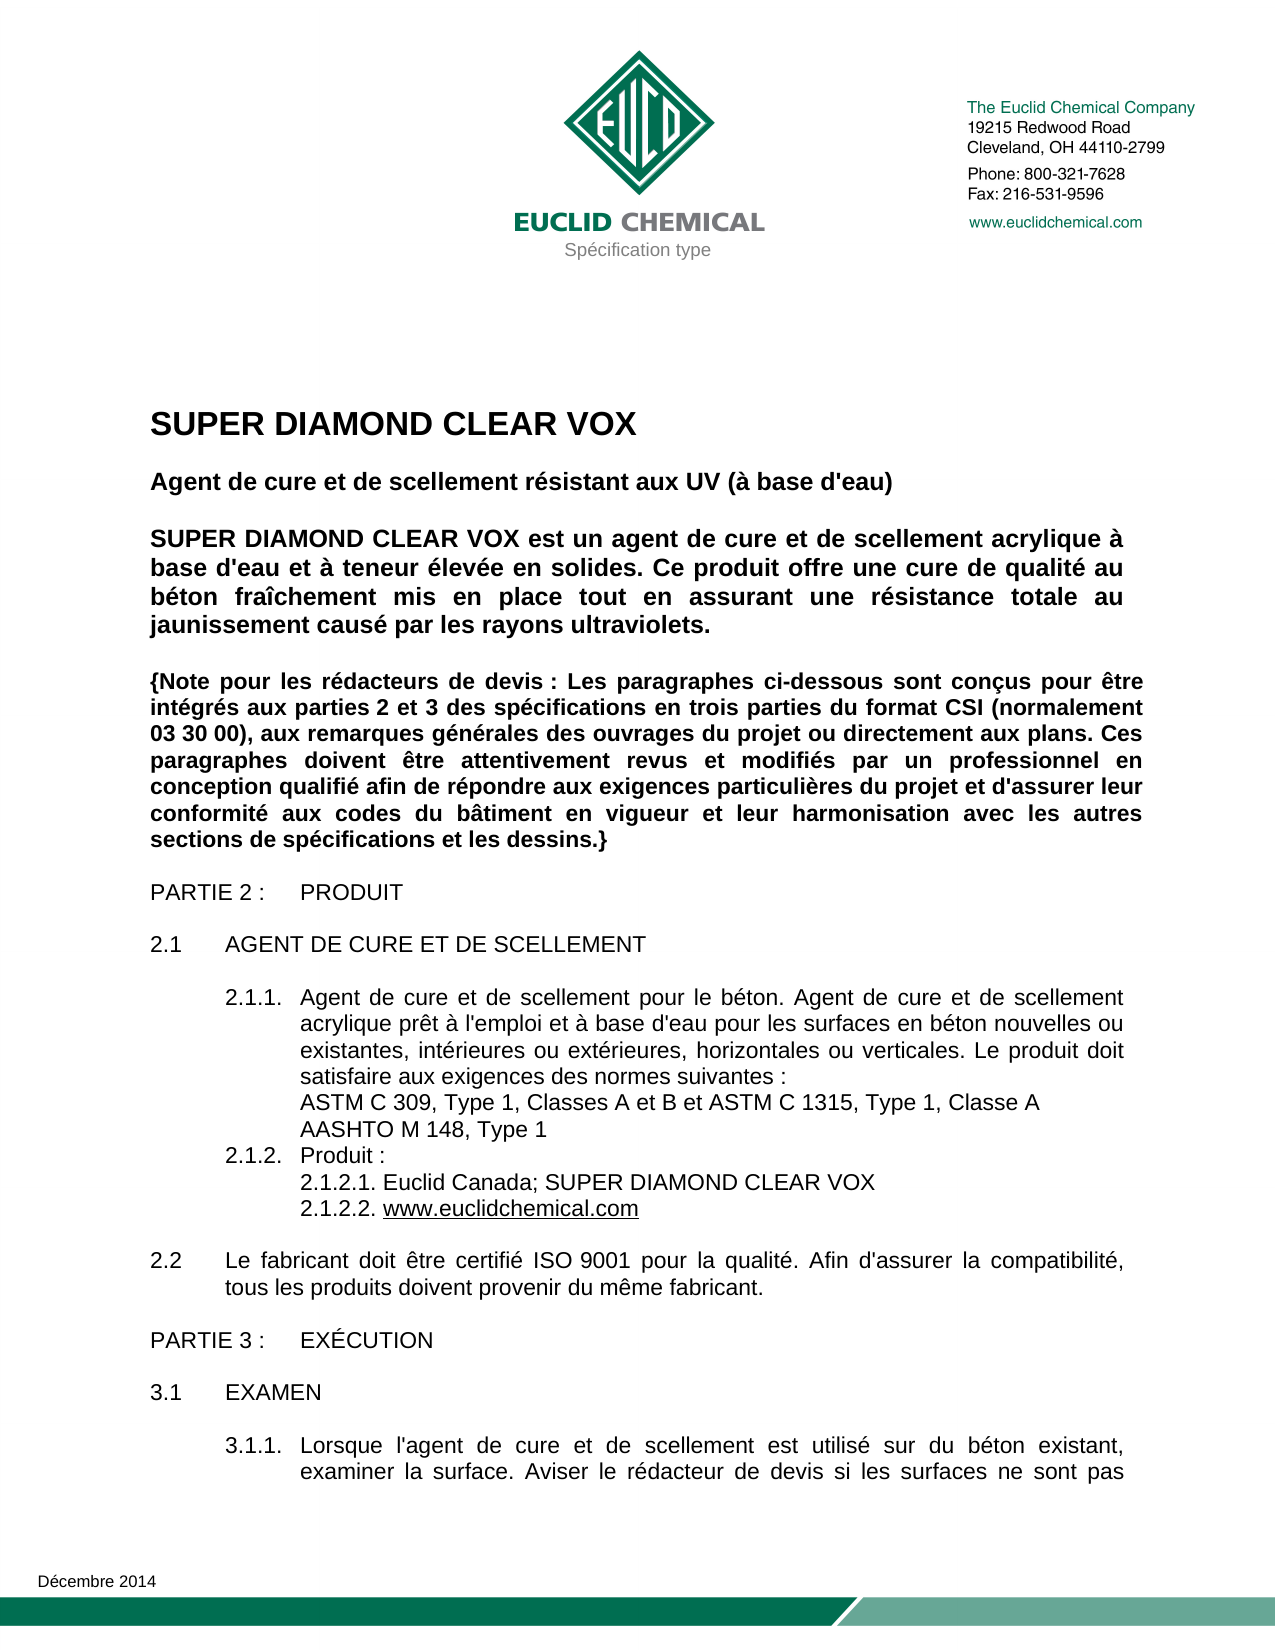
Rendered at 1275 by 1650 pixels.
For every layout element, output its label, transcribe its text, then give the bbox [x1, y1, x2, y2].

text PARTIE 3 : EXÉCUTION [150, 1327, 1125, 1353]
text SUPER DIAMOND CLEAR VOX est un agent de cure et de scellement acrylique à base d'eau et à teneur élevée en solides. Ce produit offre une cure de qualité au béton fraîchement mis en place tout en assurant une résistance totale au jaunissement causé par les rayons ultraviolets. [150, 524, 1125, 639]
text 2.1.1. Agent de cure et de scellement pour le béton. Agent de cure et de scellement acrylique prêt à l'emploi et à base d'eau pour les surfaces en béton nouvelles ou existantes, intérieures ou extérieures, horizontales ou verticales. Le produit doit satisfaire aux exigences des normes suivantes : [225, 984, 1125, 1089]
text PARTIE 2 : PRODUIT [150, 878, 1125, 905]
text ASTM C 309, Type 1, Classes A et B et ASTM C 1315, Type 1, Classe A [300, 1089, 1125, 1116]
text 2.1.2.2. www.euclidchemical.com [225, 1195, 1125, 1221]
text AASHTO M 148, Type 1 [300, 1116, 1125, 1142]
text 2.2 Le fabricant doit être certifié ISO 9001 pour la qualité. Afin d'assurer la compatibilité, tous les produits doivent provenir du même fabricant. [150, 1247, 1125, 1300]
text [225, 1432, 1125, 1485]
text SUPER DIAMOND CLEAR VOX [150, 404, 1125, 442]
text 2.1.2. Produit : [225, 1142, 1125, 1168]
text 2.1.2.1. Euclid Canada; SUPER DIAMOND CLEAR VOX [225, 1168, 1125, 1195]
text {Note pour les rédacteurs de devis : Les paragraphes ci-dessous sont conçus pour être intégrés aux parties 2 et 3 des spécifications en trois parties du format CSI (normalement 03 30 00), aux remarques générales des ouvrages du projet ou directement aux plans. Ces paragraphes doivent être attentivement revus et modifiés par un professionnel en conception qualifié afin de répondre aux exigences particulières du projet et d'assurer leur conformité aux codes du bâtiment en vigueur et leur harmonisation avec les autres sections de spécifications et les dessins.} [150, 668, 1144, 852]
text Agent de cure et de scellement résistant aux UV (à base d'eau) [150, 466, 1125, 495]
picture [0, 7, 1275, 1650]
text 3.1 EXAMEN [150, 1379, 1125, 1406]
text 2.1 AGENT DE CURE ET DE SCELLEMENT [150, 931, 1125, 958]
